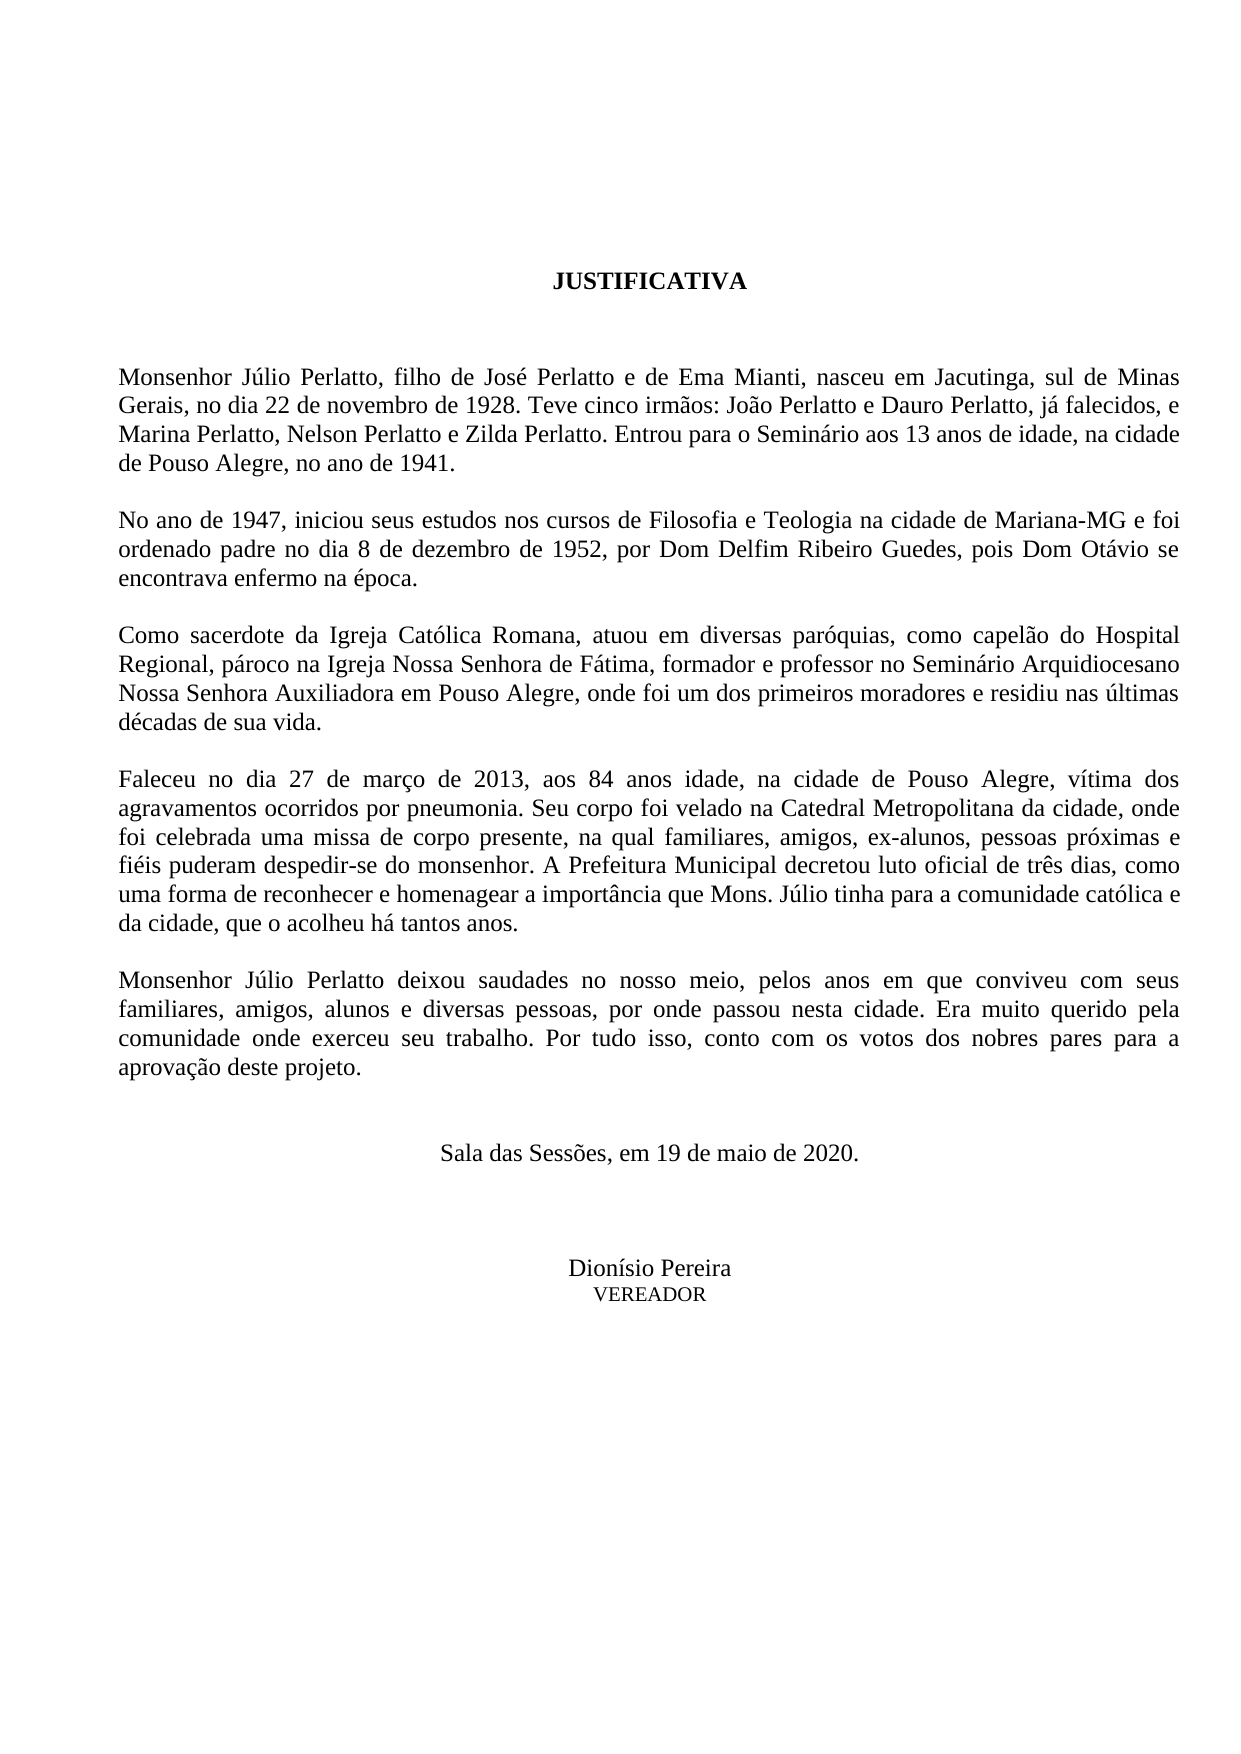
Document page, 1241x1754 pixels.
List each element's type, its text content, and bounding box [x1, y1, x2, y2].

text Como sacerdote da Igreja Católica Romana, atuou em diversas paróquias, como capelão do Hospital Regional, pároco na Igreja Nossa Senhora de Fátima, formador e professor no Seminário Arquidiocesano Nossa Senhora Auxiliadora em Pouso Alegre, onde foi um dos primeiros moradores e residiu nas últimas décadas de sua vida. [118, 592, 1181, 735]
text Sala das Sessões, em 19 de maio de 2020. [118, 1138, 1181, 1167]
table_header Dionísio Pereira [118, 1253, 1181, 1282]
text Faleceu no dia 27 de março de 2013, aos 84 anos idade, na cidade de Pouso Alegre, vítima dos agravamentos ocorridos por pneumonia. Seu corpo foi velado na Catedral Metropolitana da cidade, onde foi celebrada uma missa de corpo presente, na qual familiares, amigos, ex-alunos, pessoas próximas e fiéis puderam despedir-se do monsenhor. A Prefeitura Municipal decretou luto oficial de três dias, como uma forma de reconhecer e homenagear a importância que Mons. Júlio tinha para a comunidade católica e da cidade, que o acolheu há tantos anos. [118, 735, 1181, 937]
text No ano de 1947, iniciou seus estudos nos cursos de Filosofia e Teologia na cidade de Mariana-MG e foi ordenado padre no dia 8 de dezembro de 1952, por Dom Delfim Ribeiro Guedes, pois Dom Otávio se encontrava enfermo na época. [118, 477, 1181, 592]
text Monsenhor Júlio Perlatto deixou saudades no nosso meio, pelos anos em que conviveu com seus familiares, amigos, alunos e diversas pessoas, por onde passou nesta cidade. Era muito querido pela comunidade onde exerceu seu trabalho. Por tudo isso, conto com os votos dos nobres pares para a aprovação deste projeto. [118, 937, 1181, 1080]
table_cell VEREADOR [118, 1282, 1181, 1306]
text Monsenhor Júlio Perlatto, filho de José Perlatto e de Ema Mianti, nasceu em Jacutinga, sul de Minas Gerais, no dia 22 de novembro de 1928. Teve cinco irmãos: João Perlatto e Dauro Perlatto, já falecidos, e Marina Perlatto, Nelson Perlatto e Zilda Perlatto. Entrou para o Seminário aos 13 anos de idade, na cidade de Pouso Alegre, no ano de 1941. [118, 362, 1181, 477]
text JUSTIFICATIVA [118, 266, 1181, 294]
